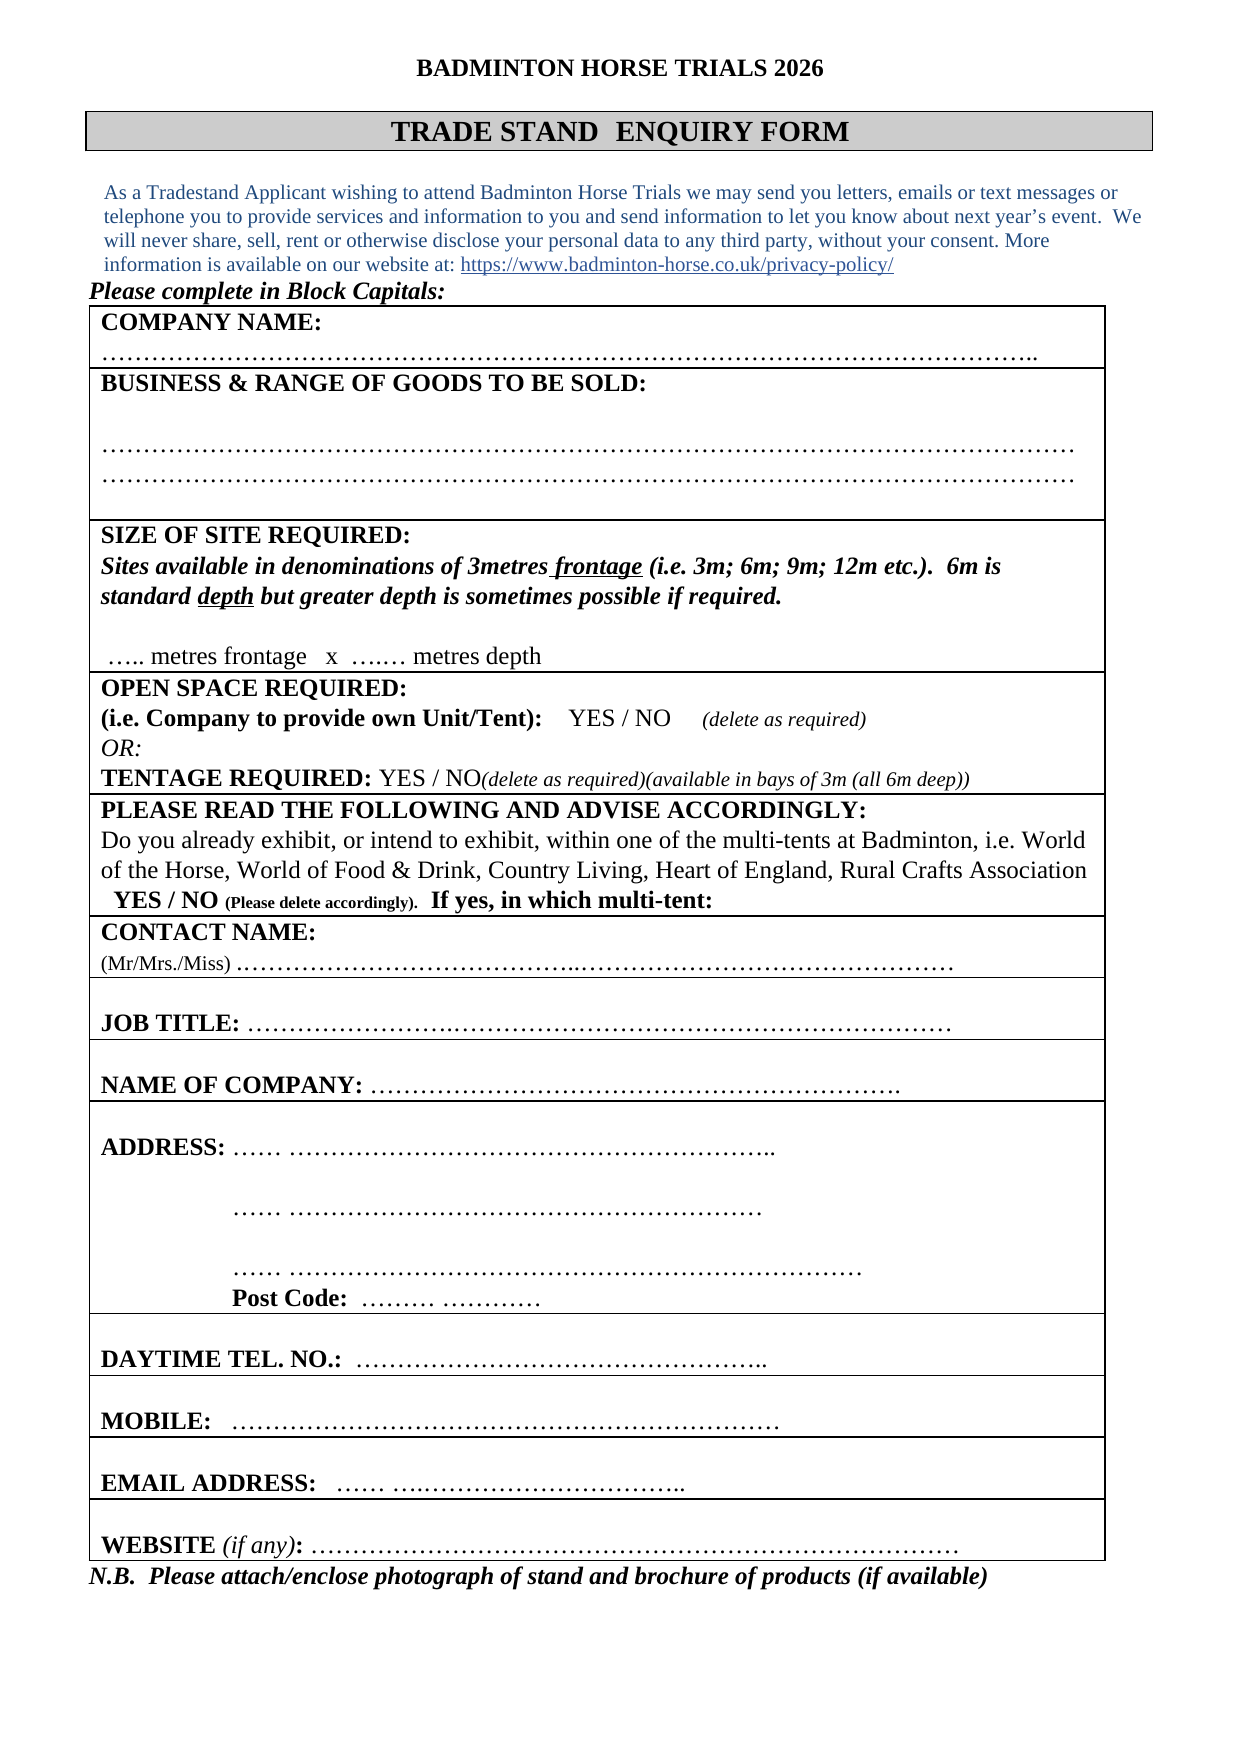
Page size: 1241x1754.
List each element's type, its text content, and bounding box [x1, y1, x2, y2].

table_cell NAME OF COMPANY: ………………………………………………………. [90, 1040, 1104, 1100]
table_cell EMAIL ADDRESS: …… ….………………………….. [90, 1438, 1104, 1498]
table_cell PLEASE READ THE FOLLOWING AND ADVISE ACCORDINGLY: Do you already exhibit, or intend to exhibit, within one of the multi-tents at Badminton, i.e. World of the Horse, World of Food & Drink, Country Living, Heart of England, Rural Crafts Association YES / NO (Please delete accordingly). If yes, in which multi-tent: [90, 795, 1104, 915]
table_header COMPANY NAME: ………………………………………………………………………………………………….. [90, 307, 1104, 367]
text Please complete in Block Capitals: [89, 276, 1152, 305]
text BADMINTON HORSE TRIALS 2026 [89, 53, 1152, 82]
table_cell WEBSITE (if any): …………………………………………………………………… [90, 1500, 1104, 1560]
table_cell MOBILE: ………………………………………………………… [90, 1376, 1104, 1436]
table_cell DAYTIME TEL. NO.: ………………………………………….. [90, 1314, 1104, 1374]
table_cell JOB TITLE: …………………….…………………………………………………… [90, 978, 1104, 1039]
table_cell CONTACT NAME: (Mr/Mrs./Miss) .…………………………………..……………………………………… [90, 917, 1104, 977]
table_cell OPEN SPACE REQUIRED: (i.e. Company to provide own Unit/Tent): YES / NO (delete as required) OR: TENTAGE REQUIRED: YES / NO(delete as required)(available in bays of 3m (all 6m deep)) [90, 673, 1104, 793]
text TRADE STAND ENQUIRY FORM [87, 112, 1152, 150]
text As a Tradestand Applicant wishing to attend Badminton Horse Trials we may send you letters, emails or text messages or telephone you to provide services and information to you and send information to let you know about next year’s event. We will never share, sell, rent or otherwise disclose your personal data to any third party, without your consent. More information is available on our website at: https://www.badminton-horse.co.uk/privacy-policy/ [103, 180, 1152, 276]
text N.B. Please attach/enclose photograph of stand and brochure of products (if available) [89, 1561, 1152, 1590]
table_cell ADDRESS: …… ………………………………………………….. …… ………………………………………………… …… …………………………………………………………… Post Code: ……… ………… [90, 1102, 1104, 1313]
table_cell BUSINESS & RANGE OF GOODS TO BE SOLD: ……………………………………………………………………………………………………………………………………………………………………………………………………………… [90, 369, 1104, 519]
table_cell SIZE OF SITE REQUIRED: Sites available in denominations of 3metres frontage (i.e. 3m; 6m; 9m; 12m etc.). 6m is standard depth but greater depth is sometimes possible if required. ….. metres frontage x ….… metres depth [90, 521, 1104, 671]
